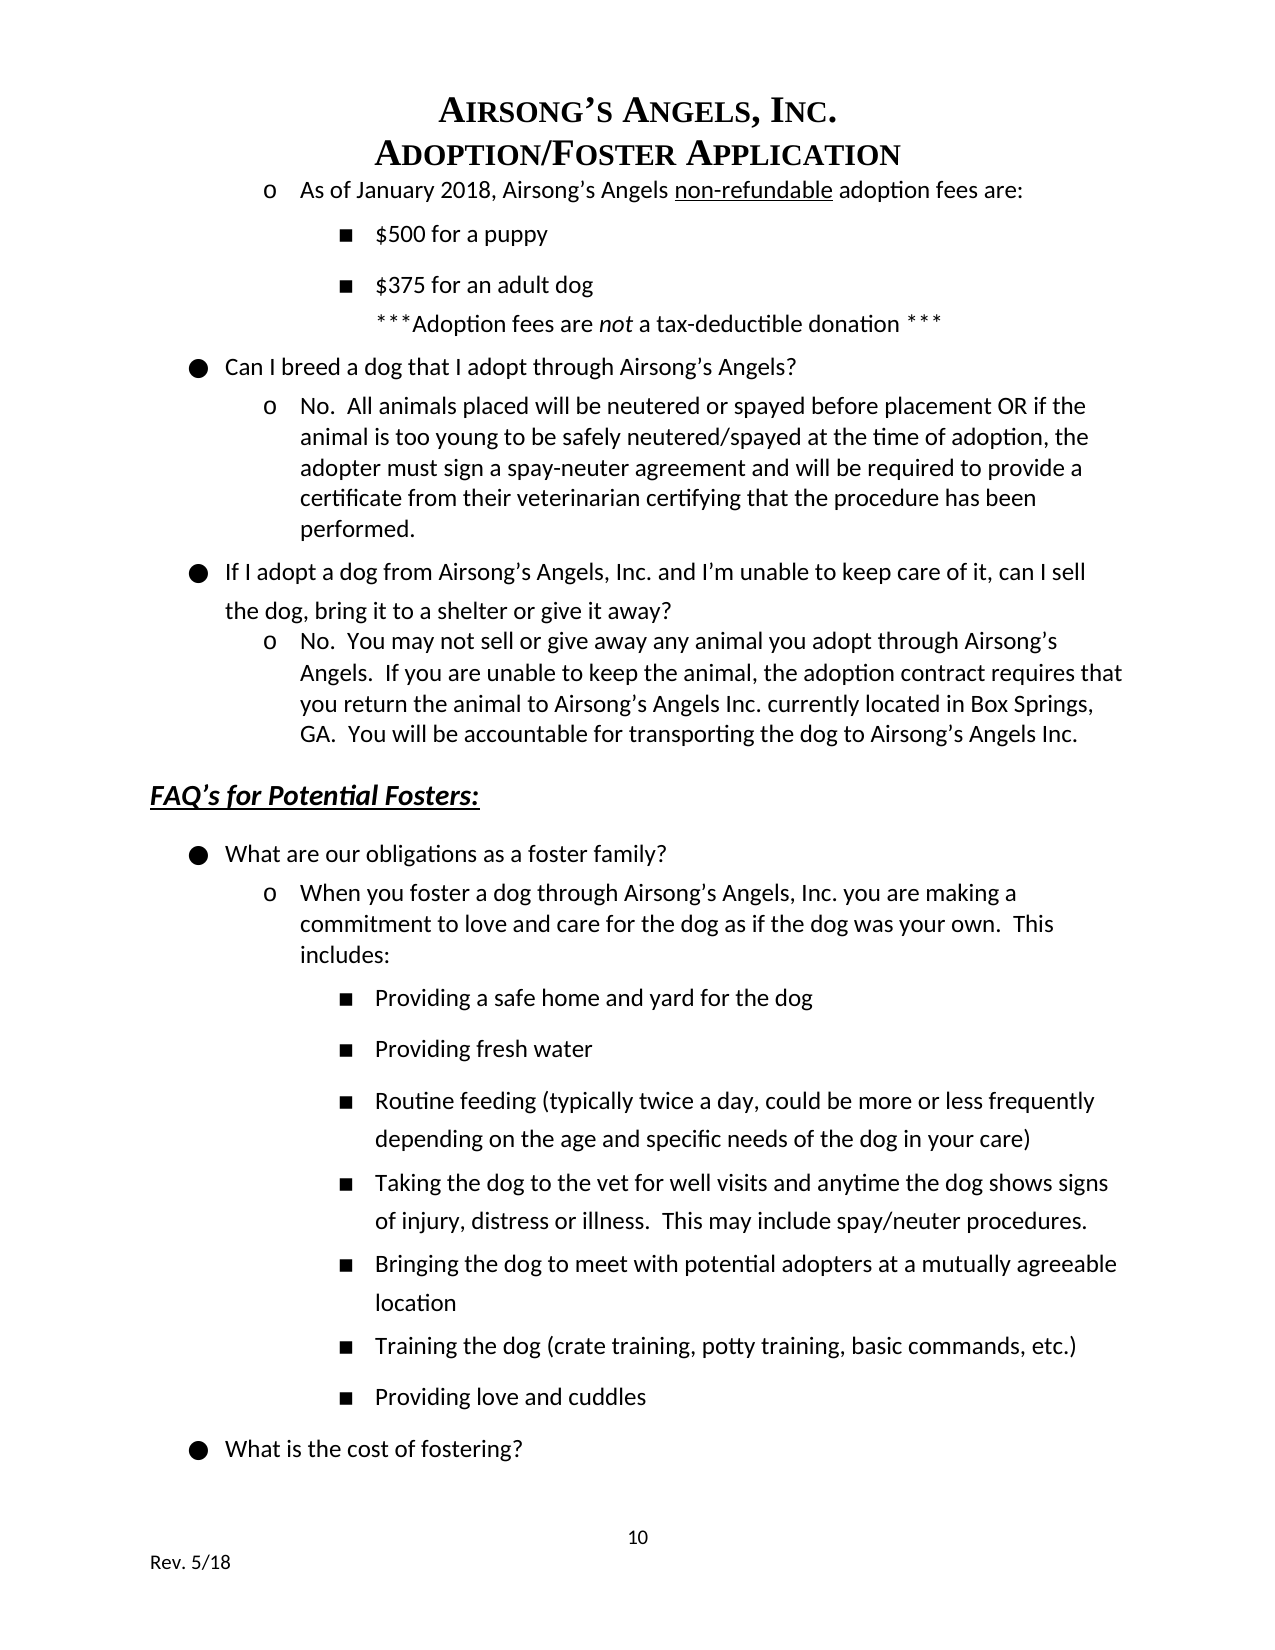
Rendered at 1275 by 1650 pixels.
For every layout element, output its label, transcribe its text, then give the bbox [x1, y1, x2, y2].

list When you foster a dog through Airsong’s Angels, Inc. you are making a commitment to love and care for the dog as if the dog was your own. This includes: [262, 877, 1125, 970]
list Providing love and cuddles [337, 1369, 1125, 1420]
text FAQ’s for Potential Fosters: [150, 777, 1125, 813]
list What is the cost of fostering? [187, 1420, 1125, 1471]
list Bringing the dog to meet with potential adopters at a mutually agreeable location [337, 1236, 1125, 1317]
list No. You may not sell or give away any animal you adopt through Airsong’s Angels. If you are unable to keep the animal, the adoption contract requires that you return the animal to Airsong’s Angels Inc. currently located in Box Springs, GA. You will be accountable for transporting the dog to Airsong’s Angels Inc. [262, 625, 1125, 749]
list $375 for an adult dog [337, 257, 1125, 308]
list Can I breed a dog that I adopt through Airsong’s Angels? [187, 338, 1125, 390]
list No. All animals placed will be neutered or spayed before placement OR if the animal is too young to be safely neutered/spayed at the time of adoption, the adopter must sign a spay-neuter agreement and will be required to provide a certificate from their veterinarian certifying that the procedure has been performed. [262, 390, 1125, 544]
list Routine feeding (typically twice a day, could be more or less frequently depending on the age and specific needs of the dog in your care) [337, 1072, 1125, 1154]
list Taking the dog to the vet for well visits and anytime the dog shows signs of injury, distress or illness. This may include spay/neuter procedures. [337, 1154, 1125, 1236]
list If I adopt a dog from Airsong’s Angels, Inc. and I’m unable to keep care of it, can I sell the dog, bring it to a shelter or give it away? [187, 544, 1125, 625]
text ***Adoption fees are not a tax-deductible donation *** [375, 308, 1125, 338]
list Providing a safe home and yard for the dog [337, 970, 1125, 1021]
list What are our obligations as a foster family? [187, 826, 1125, 877]
list Providing fresh water [337, 1021, 1125, 1072]
list As of January 2018, Airsong’s Angels non-refundable adoption fees are: [262, 174, 1125, 206]
list Training the dog (crate training, potty training, basic commands, etc.) [337, 1317, 1125, 1369]
list $500 for a puppy [337, 206, 1125, 257]
